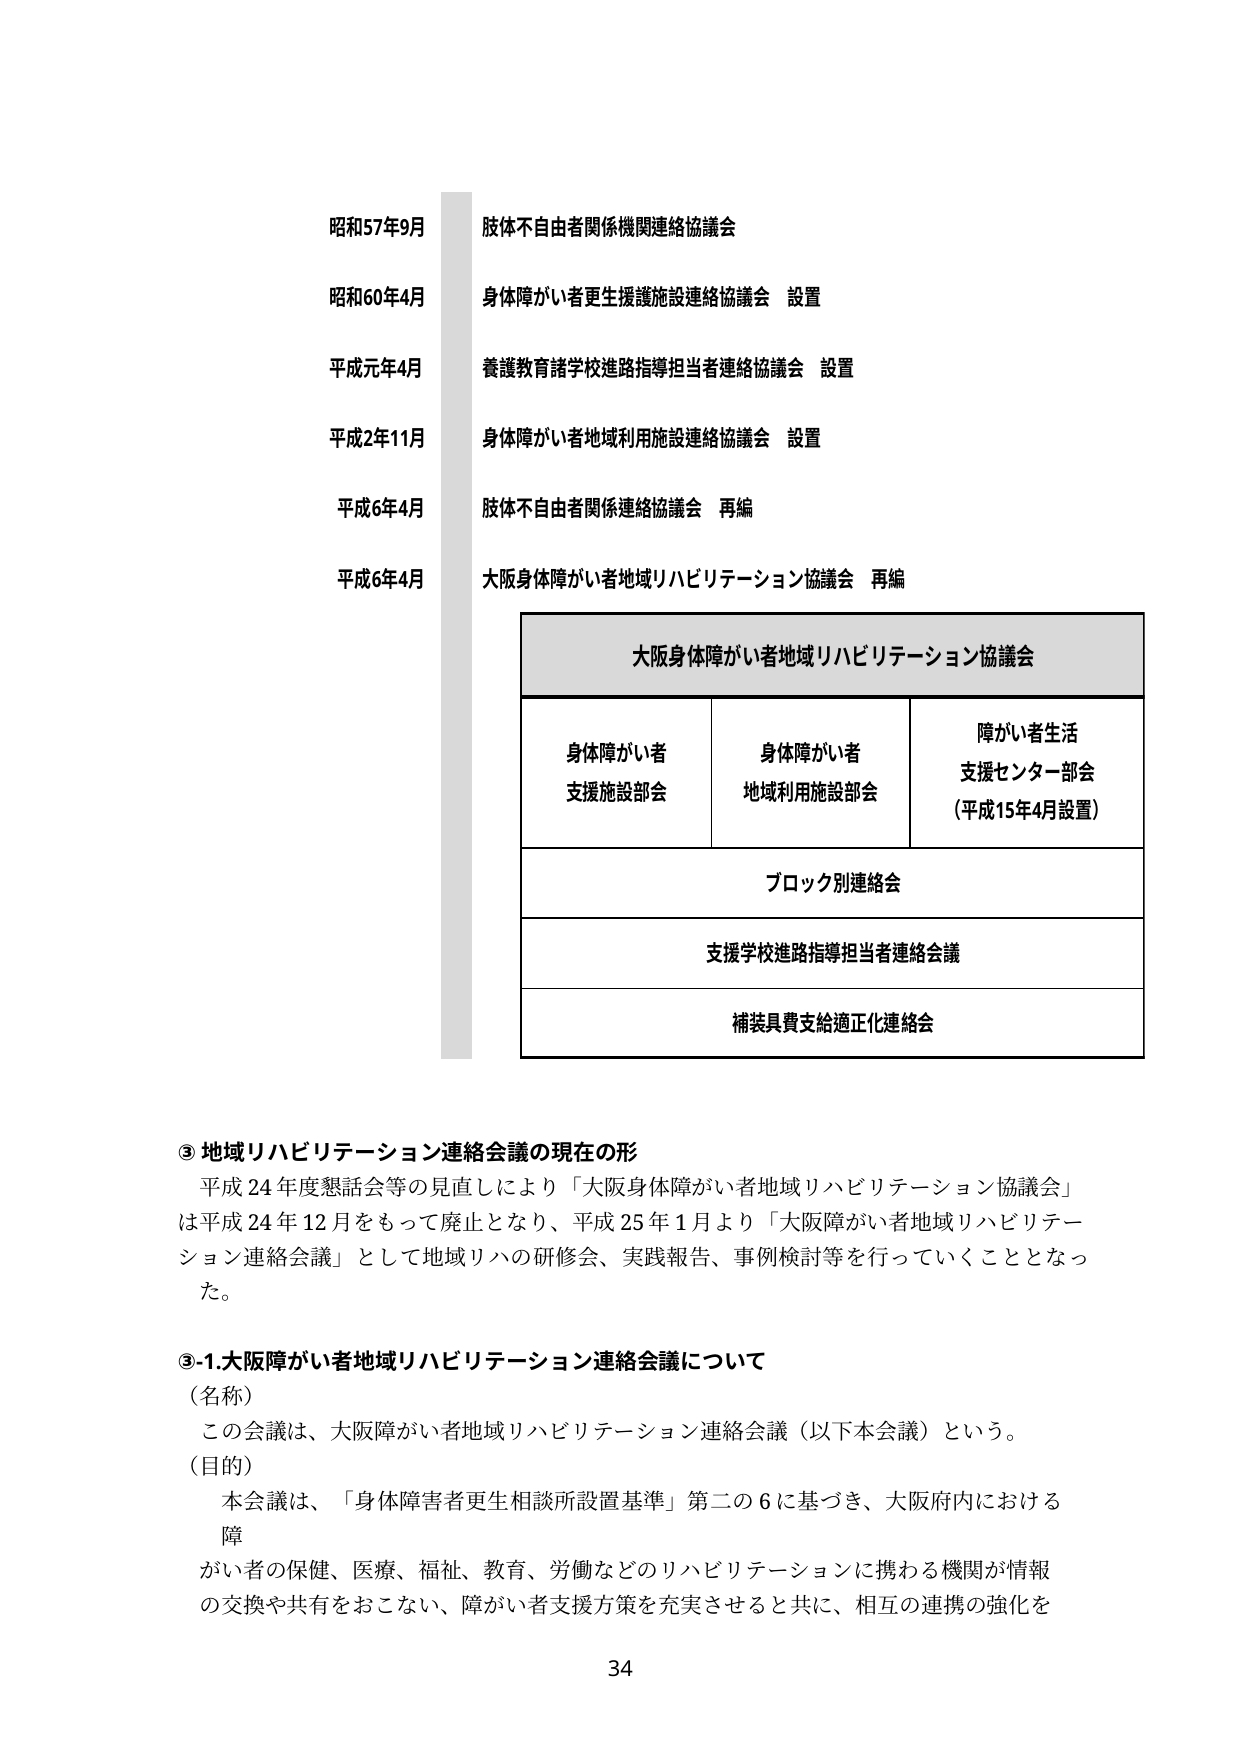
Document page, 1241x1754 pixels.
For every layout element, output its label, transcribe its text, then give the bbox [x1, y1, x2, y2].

text ③-1.大阪障がい者地域リハビリテーション連絡会議について [177, 1343, 1063, 1378]
text は平成24年12月をもって廃止となり、平成25年1月より「大阪障がい者地域リハビリテー [177, 1203, 1094, 1238]
text この会議は、大阪障がい者地域リハビリテーション連絡会議（以下本会議）という。 [177, 1412, 1063, 1447]
text の交換や共有をおこない、障がい者支援方策を充実させると共に、相互の連携の強化を [199, 1587, 1063, 1622]
text （名称） [177, 1378, 1063, 1412]
text ③ 地域リハビリテーション連絡会議の現在の形 [177, 1133, 1063, 1168]
text 平成24年度懇話会等の見直しにより「大阪身体障がい者地域リハビリテーション協議会」 [177, 1168, 1094, 1203]
text ション連絡会議」として地域リハの研修会、実践報告、事例検討等を行っていくこととなった。 [177, 1238, 1094, 1308]
text がい者の保健、医療、福祉、教育、労働などのリハビリテーションに携わる機関が情報 [199, 1552, 1063, 1587]
text 本会議は、「身体障害者更生相談所設置基準」第二の6に基づき、大阪府内における障 [177, 1482, 1063, 1552]
text （目的） [177, 1447, 1063, 1482]
